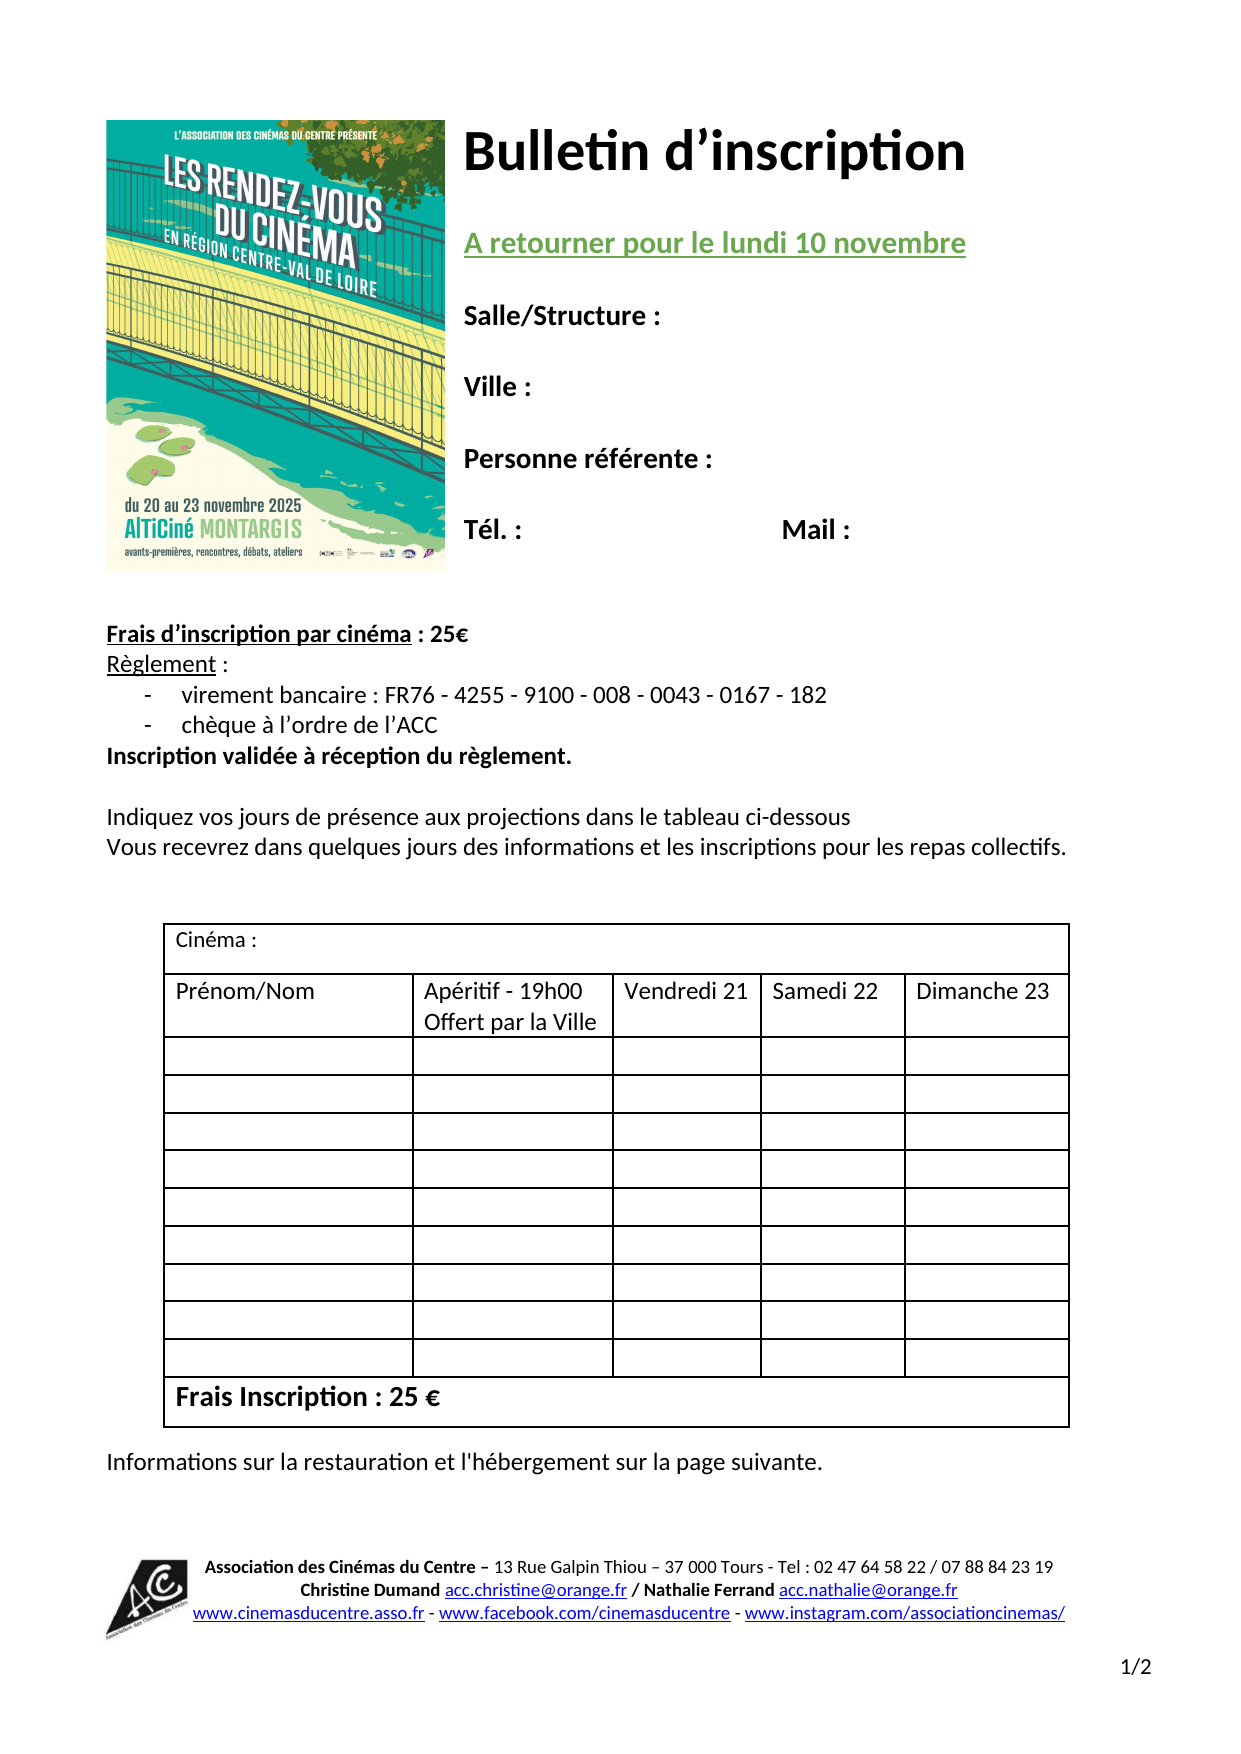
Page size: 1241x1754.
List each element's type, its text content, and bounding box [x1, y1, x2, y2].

picture [103, 1556, 191, 1644]
picture [106, 120, 445, 571]
text Tél. : Mail : [445, 511, 1152, 547]
text A retourner pour le lundi 10 novembre [445, 223, 1152, 262]
text Indiquez vos jours de présence aux projections dans le tableau ci-dessous [106, 801, 1152, 831]
list virement bancaire : FR76 - 4255 - 9100 - 008 - 0043 - 0167 - 182 [144, 679, 1152, 709]
text Règlement : [106, 648, 1152, 679]
text Ville : [445, 368, 1152, 404]
text Vous recevrez dans quelques jours des informations et les inscriptions pour les repas collectifs. [106, 831, 1152, 862]
text Personne référente : [445, 440, 1152, 475]
text Salle/Structure : [445, 297, 1152, 333]
text Informations sur la restauration et l'hébergement sur la page suivante. [106, 1442, 1152, 1477]
text Inscription validée à réception du règlement. [106, 740, 1152, 770]
text Bulletin d’inscription [92, 114, 1152, 185]
text Frais d’inscription par cinéma : 25€ [106, 618, 1152, 648]
list chèque à l’ordre de l’ACC [144, 709, 1152, 740]
